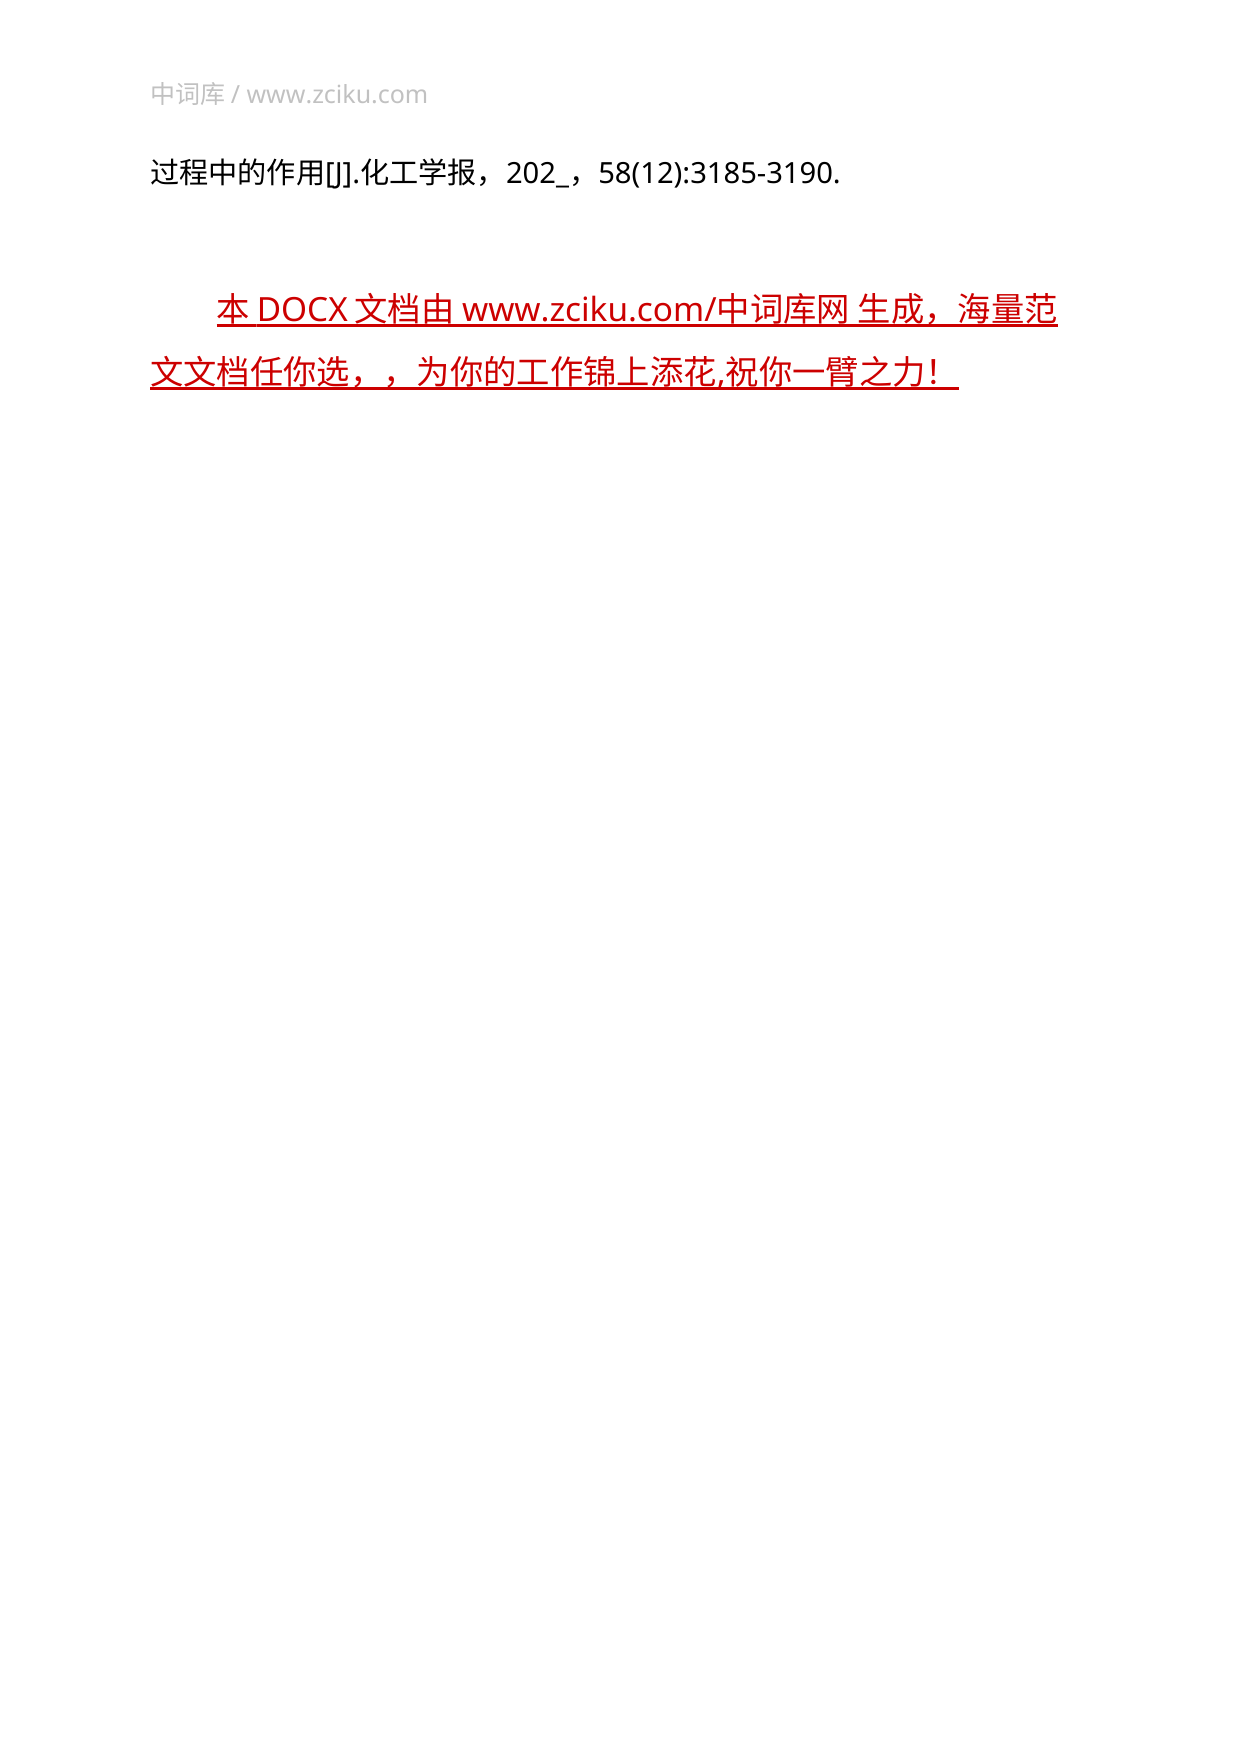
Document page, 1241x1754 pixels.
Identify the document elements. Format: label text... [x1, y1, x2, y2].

text 本DOCX文档由 www.zciku.com/中词库网 生成，海量范文文档任你选，，为你的工作锦上添花,祝你一臂之力！ [150, 283, 1090, 394]
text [150, 150, 1090, 192]
